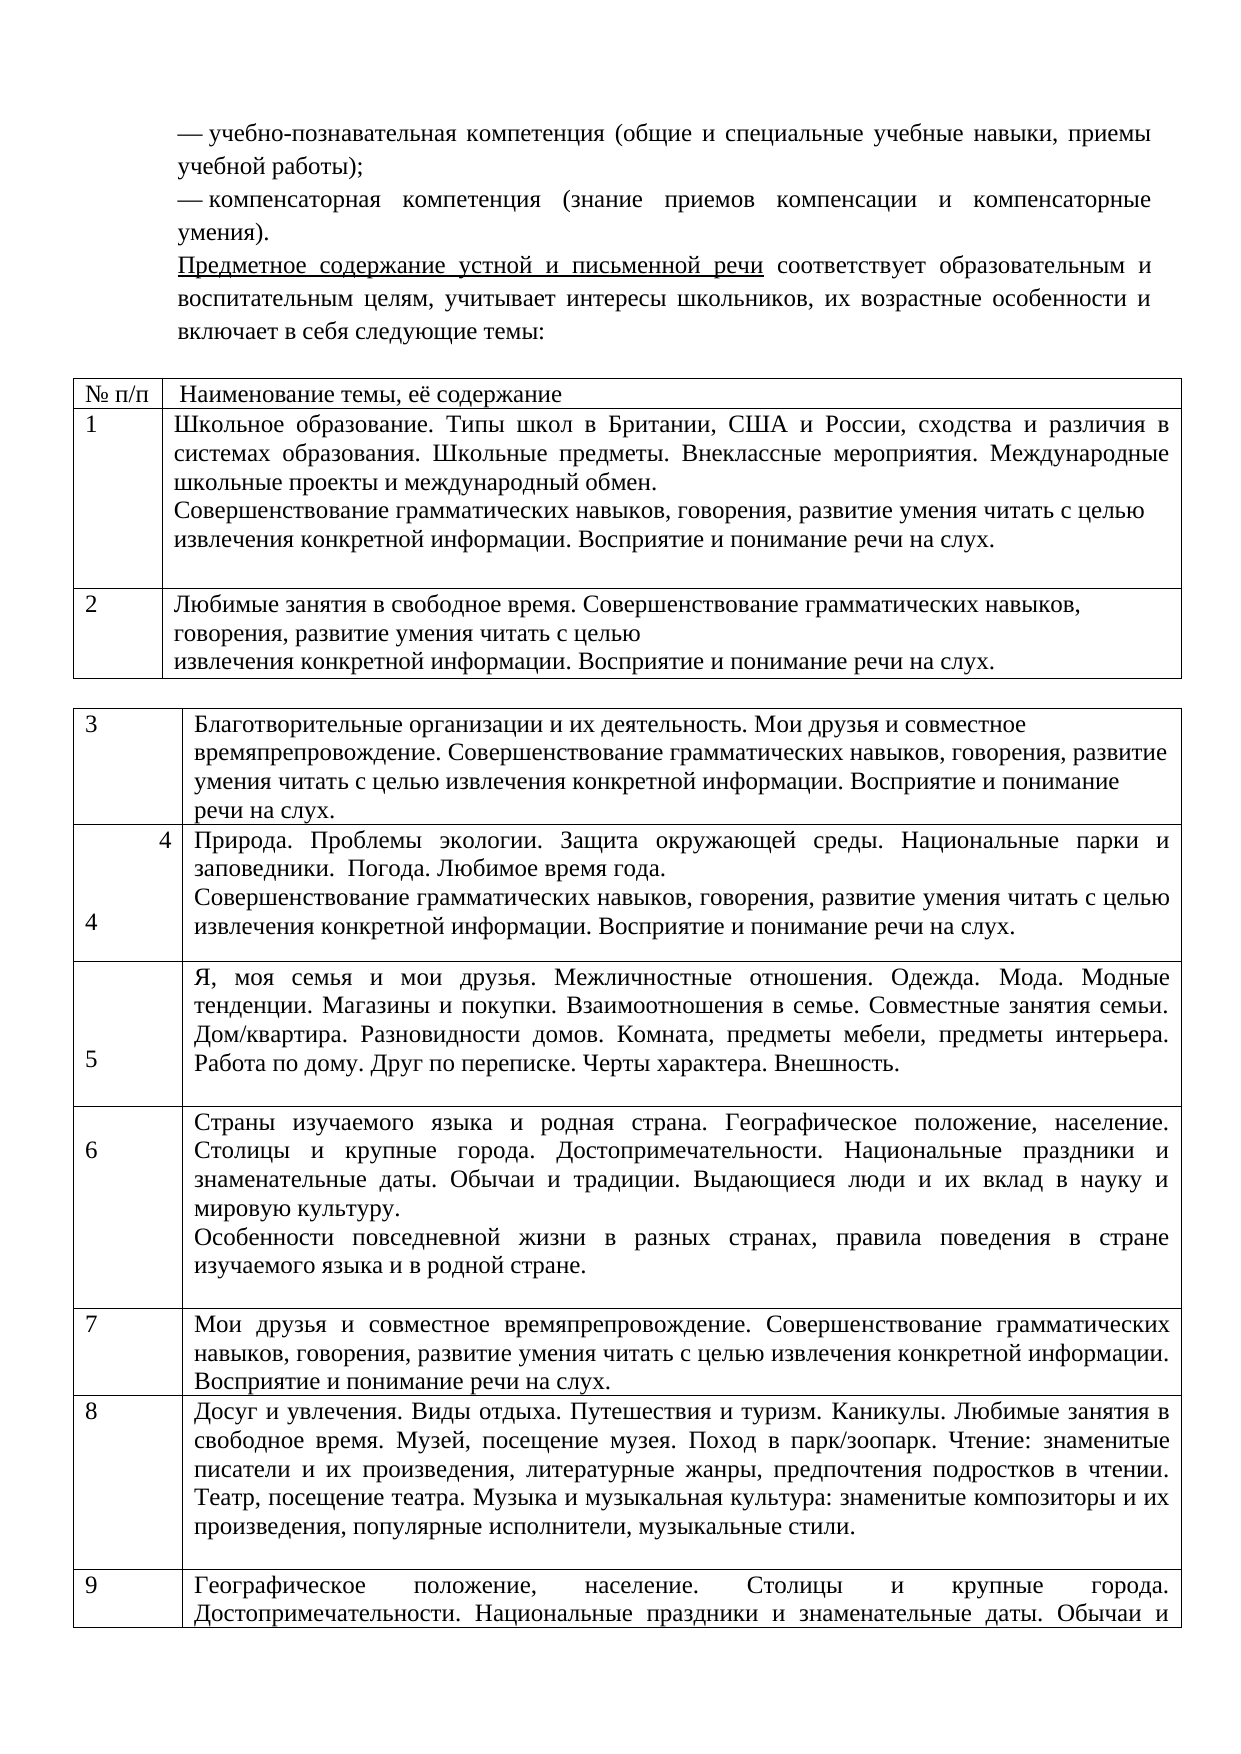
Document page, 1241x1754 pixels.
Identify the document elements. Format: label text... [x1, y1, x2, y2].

table_cell Страны изучаемого языка и родная страна. Географическое положение, население. Столицы и крупные города. Достопримечательности. Национальные праздники и знаменательные даты. Обычаи и традиции. Выдающиеся люди и их вклад в науку и мировую культуру. Особенности повседневной жизни в разных странах, правила поведения в стране изучаемого языка и в родной стране. [183, 1107, 1181, 1308]
table_cell Природа. Проблемы экологии. Защита окружающей среды. Национальные парки и заповедники. Погода. Любимое время года. Совершенствование грамматических навыков, говорения, развитие умения читать с целью извлечения конкретной информации. Восприятие и понимание речи на слух. [183, 825, 1181, 961]
table_cell 4 4 [74, 825, 182, 961]
table_cell Школьное образование. Типы школ в Британии, США и России, сходства и различия в системах образования. Школьные предметы. Внеклассные мероприятия. Международные школьные проекты и международный обмен. Совершенствование грамматических навыков, говорения, развитие умения читать с целью извлечения конкретной информации. Восприятие и понимание речи на слух. [163, 409, 1181, 588]
table_header № п/п [74, 379, 162, 408]
table_cell 7 [74, 1309, 182, 1395]
table_header 3 [74, 709, 182, 824]
table_cell Я, моя семья и мои друзья. Межличностные отношения. Одежда. Мода. Модные тенденции. Магазины и покупки. Взаимоотношения в семье. Совместные занятия семьи. Дом/квартира. Разновидности домов. Комната, предметы мебели, предметы интерьера. Работа по дому. Друг по переписке. Черты характера. Внешность. [183, 962, 1181, 1106]
table_cell Любимые занятия в свободное время. Совершенствование грамматических навыков, говорения, развитие умения читать с целью извлечения конкретной информации. Восприятие и понимание речи на слух. [163, 589, 1181, 678]
text Предметное содержание устной и письменной речи соответствует образовательным и воспитательным целям, учитывает интересы школьников, их возрастные особенности и включает в себя следующие темы: [177, 250, 1152, 345]
table_header Наименование темы, её содержание [163, 379, 1181, 408]
text — учебно-познавательная компетенция (общие и специальные учебные навыки, приемы учебной работы); [177, 118, 1152, 180]
table_cell Мои друзья и совместное времяпрепровождение. Совершенствование грамматических навыков, говорения, развитие умения читать с целью извлечения конкретной информации. Восприятие и понимание речи на слух. [183, 1309, 1181, 1395]
text — компенсаторная компетенция (знание приемов компенсации и компенсаторные умения). [177, 184, 1152, 246]
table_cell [183, 1570, 1181, 1627]
table_cell 6 [74, 1107, 182, 1308]
table_cell 2 [74, 589, 162, 678]
table_cell 8 [74, 1396, 182, 1569]
table_cell 5 [74, 962, 182, 1106]
table_cell Досуг и увлечения. Виды отдыха. Путешествия и туризм. Каникулы. Любимые занятия в свободное время. Музей, посещение музея. Поход в парк/зоопарк. Чтение: знаменитые писатели и их произведения, литературные жанры, предпочтения подростков в чтении. Театр, посещение театра. Музыка и музыкальная культура: знаменитые композиторы и их произведения, популярные исполнители, музыкальные стили. [183, 1396, 1181, 1569]
table_cell 9 [74, 1570, 182, 1627]
table_header Благотворительные организации и их деятельность. Мои друзья и совместное времяпрепровождение. Совершенствование грамматических навыков, говорения, развитие умения читать с целью извлечения конкретной информации. Восприятие и понимание речи на слух. [183, 709, 1181, 824]
table_cell 1 [74, 409, 162, 588]
